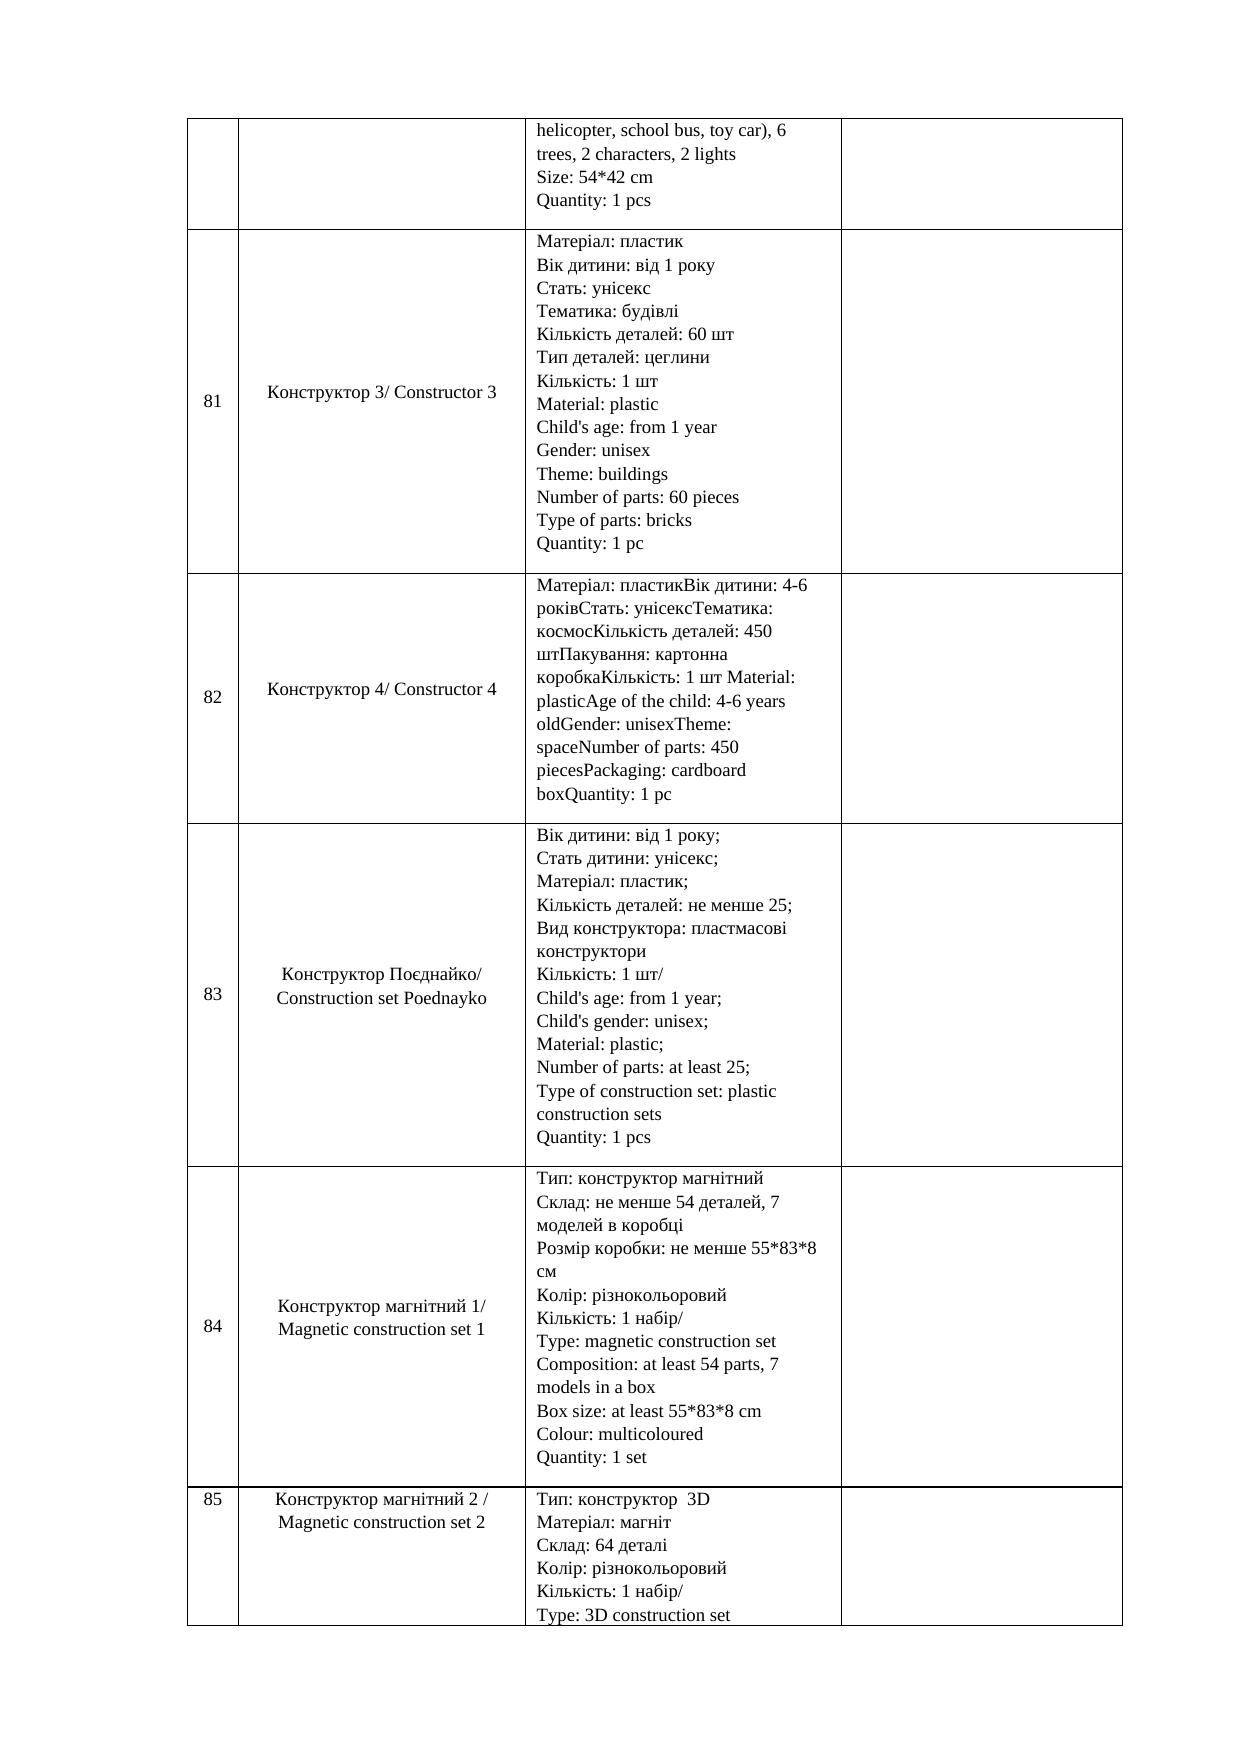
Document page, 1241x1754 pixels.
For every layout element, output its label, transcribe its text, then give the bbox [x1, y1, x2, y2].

table_cell 84 [188, 1167, 238, 1486]
table_cell 80 [188, 119, 238, 229]
table_cell 81 [188, 230, 238, 572]
table_cell [842, 1167, 1122, 1486]
table_cell Тип: конструктор магнітний Склад: не менше 54 деталей, 7 моделей в коробці Розмір коробки: не менше 55*83*8 см Колір: різнокольоровий Кількість: 1 набір/ Type: magnetic construction set Composition: at least 54 parts, 7 models in a box Box size: at least 55*83*8 cm Colour: multicoloured Quantity: 1 set [526, 1167, 841, 1486]
table_cell Конструктор магнітний 1/ Magnetic construction set 1 [239, 1167, 525, 1486]
table_cell Вік дитини: від 1 року; Стать дитини: унісекс; Матеріал: пластик; Кількість деталей: не менше 25; Вид конструктора: пластмасові конструктори Кількість: 1 шт/ Child's age: from 1 year; Child's gender: unisex; Material: plastic; Number of parts: at least 25; Type of construction set: plastic construction sets Quantity: 1 pcs [526, 824, 841, 1166]
table_cell 85 [188, 1488, 238, 1625]
table_cell Конструктор 4/ Constructor 4 [239, 574, 525, 823]
table_cell [842, 574, 1122, 823]
table_cell Конструктор Поєднайко/ Construction set Poednayko [239, 824, 525, 1166]
table_cell [842, 1488, 1122, 1625]
table_cell 82 [188, 574, 238, 823]
table_cell Конструктор 3/ Constructor 3 [239, 230, 525, 572]
table_cell Матеріал: пластик Вік дитини: від 1 року Стать: унісекс Тематика: будівлі Кількість деталей: 60 шт Тип деталей: цеглини Кількість: 1 шт Material: plastic Child's age: from 1 year Gender: unisex Theme: buildings Number of parts: 60 pieces Type of parts: bricks Quantity: 1 pc [526, 230, 841, 572]
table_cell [526, 1488, 841, 1625]
table_cell Матеріал: пластикВік дитини: 4-6 роківСтать: унісексТематика: космосКількість деталей: 450 штПакування: картонна коробкаКількість: 1 шт Material: plasticAge of the child: 4-6 years oldGender: unisexTheme: spaceNumber of parts: 450 piecesPackaging: cardboard boxQuantity: 1 pc [526, 574, 841, 823]
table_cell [239, 119, 525, 229]
table_cell [842, 824, 1122, 1166]
table_cell [842, 119, 1122, 229]
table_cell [239, 1488, 525, 1625]
table_cell [842, 230, 1122, 572]
table_cell 83 [188, 824, 238, 1166]
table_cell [526, 119, 841, 229]
